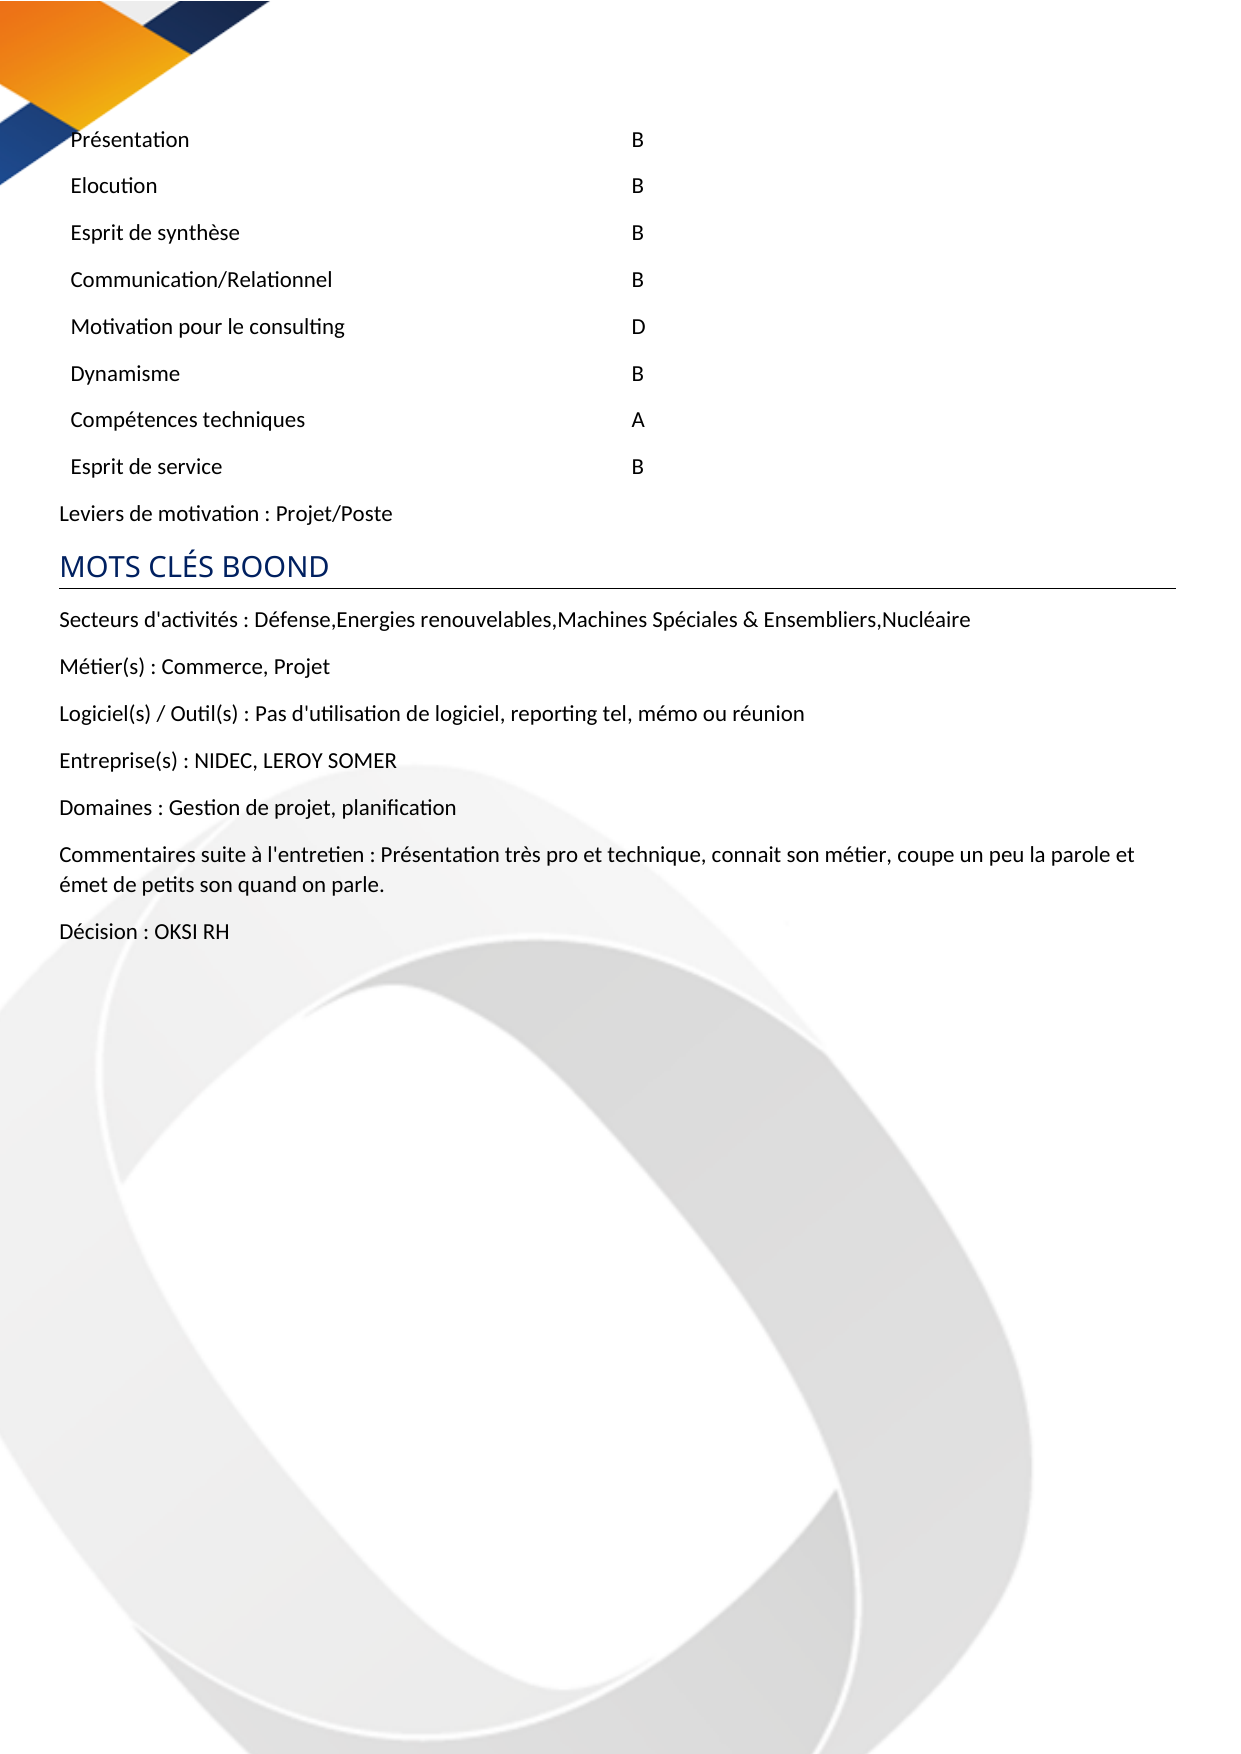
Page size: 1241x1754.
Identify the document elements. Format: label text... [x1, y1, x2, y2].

table_cell B [620, 265, 1181, 312]
picture [0, 719, 1072, 1754]
text Logiciel(s) / Outil(s) : Pas d'utilisation de logiciel, reporting tel, mémo ou réunion [59, 699, 1181, 727]
table_header B [620, 125, 1181, 172]
table_cell Communication/Relationnel [59, 265, 620, 312]
subtitle Mots Clés Boond [59, 546, 1176, 588]
table_cell Motivation pour le consulting [59, 312, 620, 359]
text Métier(s) : Commerce, Projet [59, 652, 1181, 680]
table_cell A [620, 406, 1181, 452]
table_cell Dynamisme [59, 359, 620, 406]
text Décision : OKSI RH [59, 917, 1181, 945]
text Domaines : Gestion de projet, planification [59, 793, 1181, 821]
table_cell Esprit de synthèse [59, 219, 620, 265]
table_header Présentation [59, 125, 620, 172]
text Entreprise(s) : NIDEC, LEROY SOMER [59, 746, 1181, 774]
table_cell B [620, 219, 1181, 265]
picture [0, 1, 285, 202]
table_cell B [620, 172, 1181, 218]
table_cell D [620, 312, 1181, 359]
text Commentaires suite à l'entretien : Présentation très pro et technique, connait son métier, coupe un peu la parole et émet de petits son quand on parle. [59, 840, 1181, 898]
table_cell B [620, 359, 1181, 406]
text Leviers de motivation : Projet/Poste [59, 499, 1181, 527]
table_cell B [620, 452, 1181, 499]
table_cell Elocution [59, 172, 620, 218]
table_cell Compétences techniques [59, 406, 620, 452]
text Secteurs d'activités : Défense,Energies renouvelables,Machines Spéciales & Ensembliers,Nucléaire [59, 605, 1181, 633]
table_cell Esprit de service [59, 452, 620, 499]
